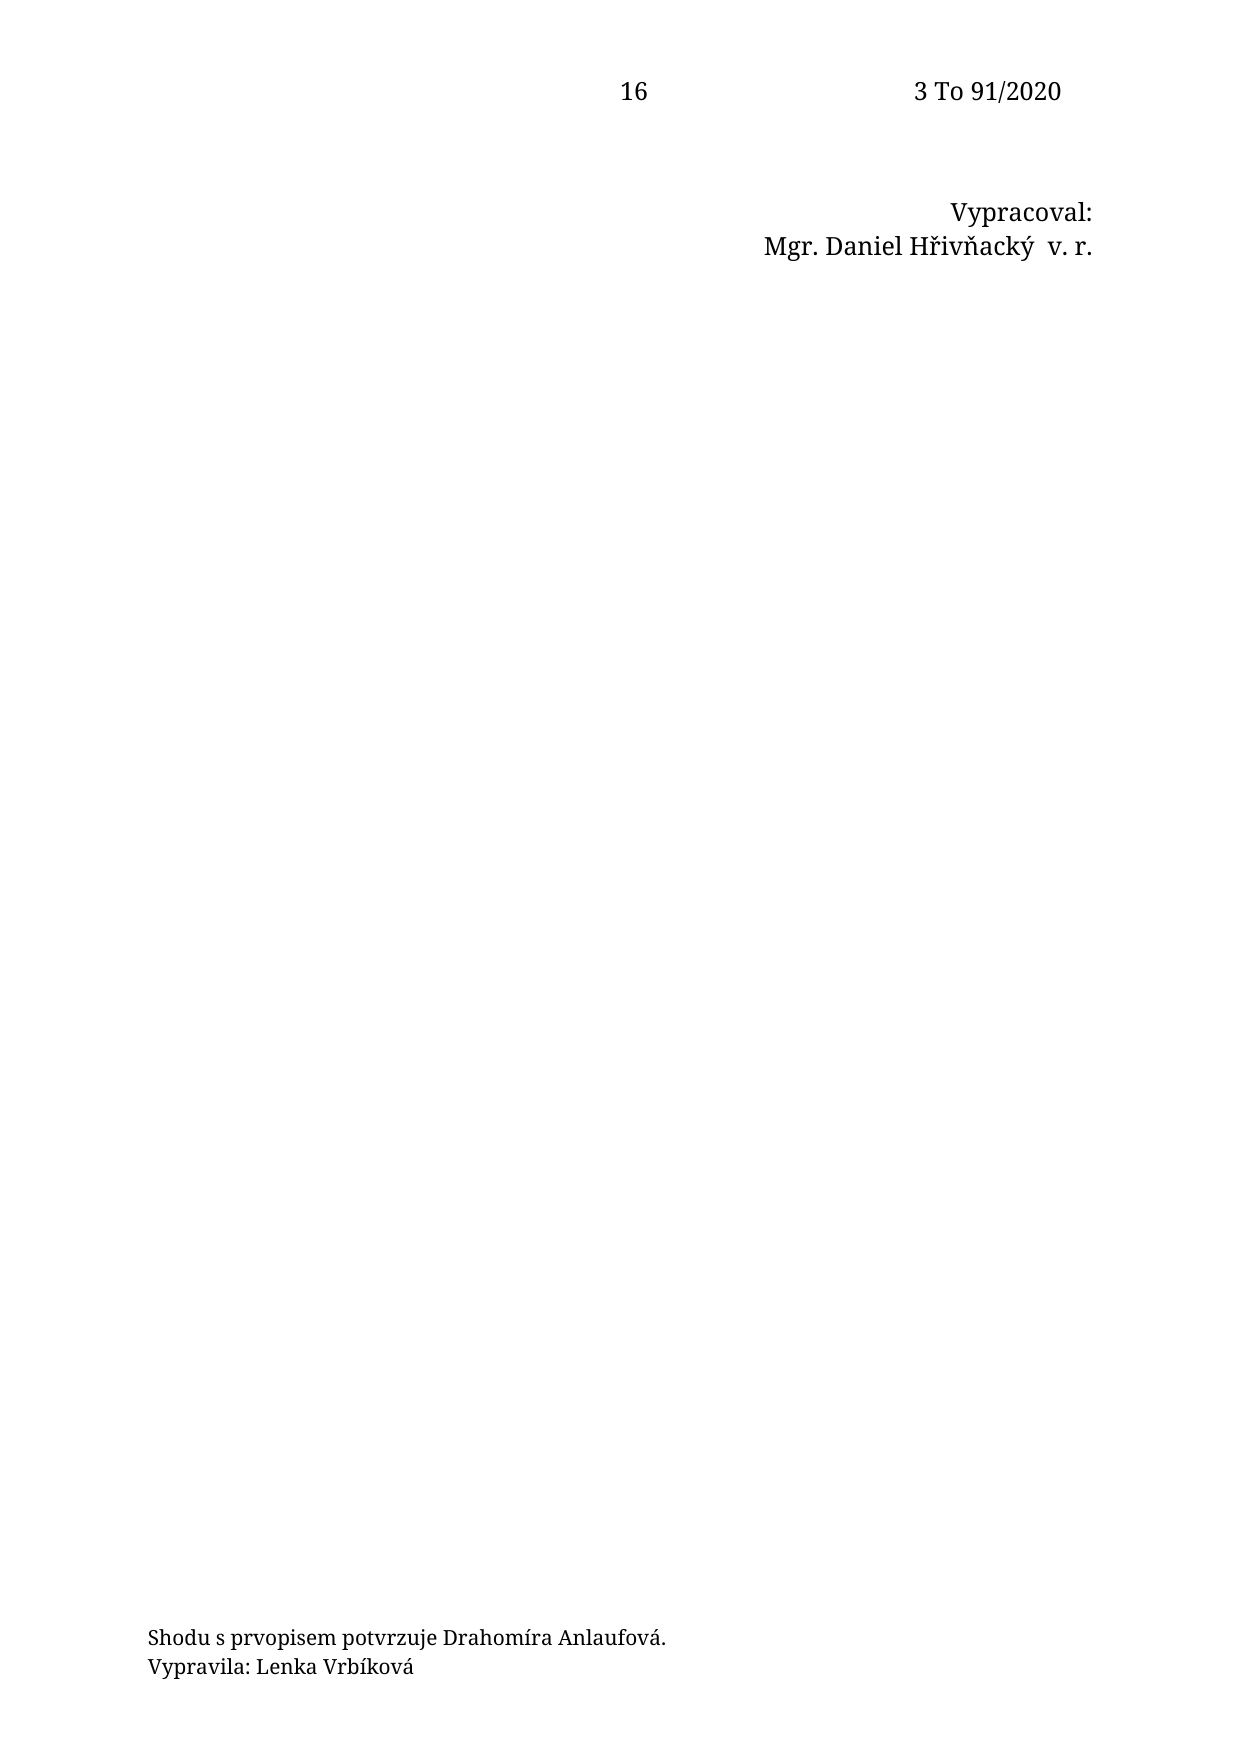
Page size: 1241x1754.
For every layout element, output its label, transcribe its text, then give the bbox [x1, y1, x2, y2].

text Vypracoval: [148, 194, 1093, 228]
text Mgr. Daniel Hřivňacký v. r. [148, 228, 1093, 262]
